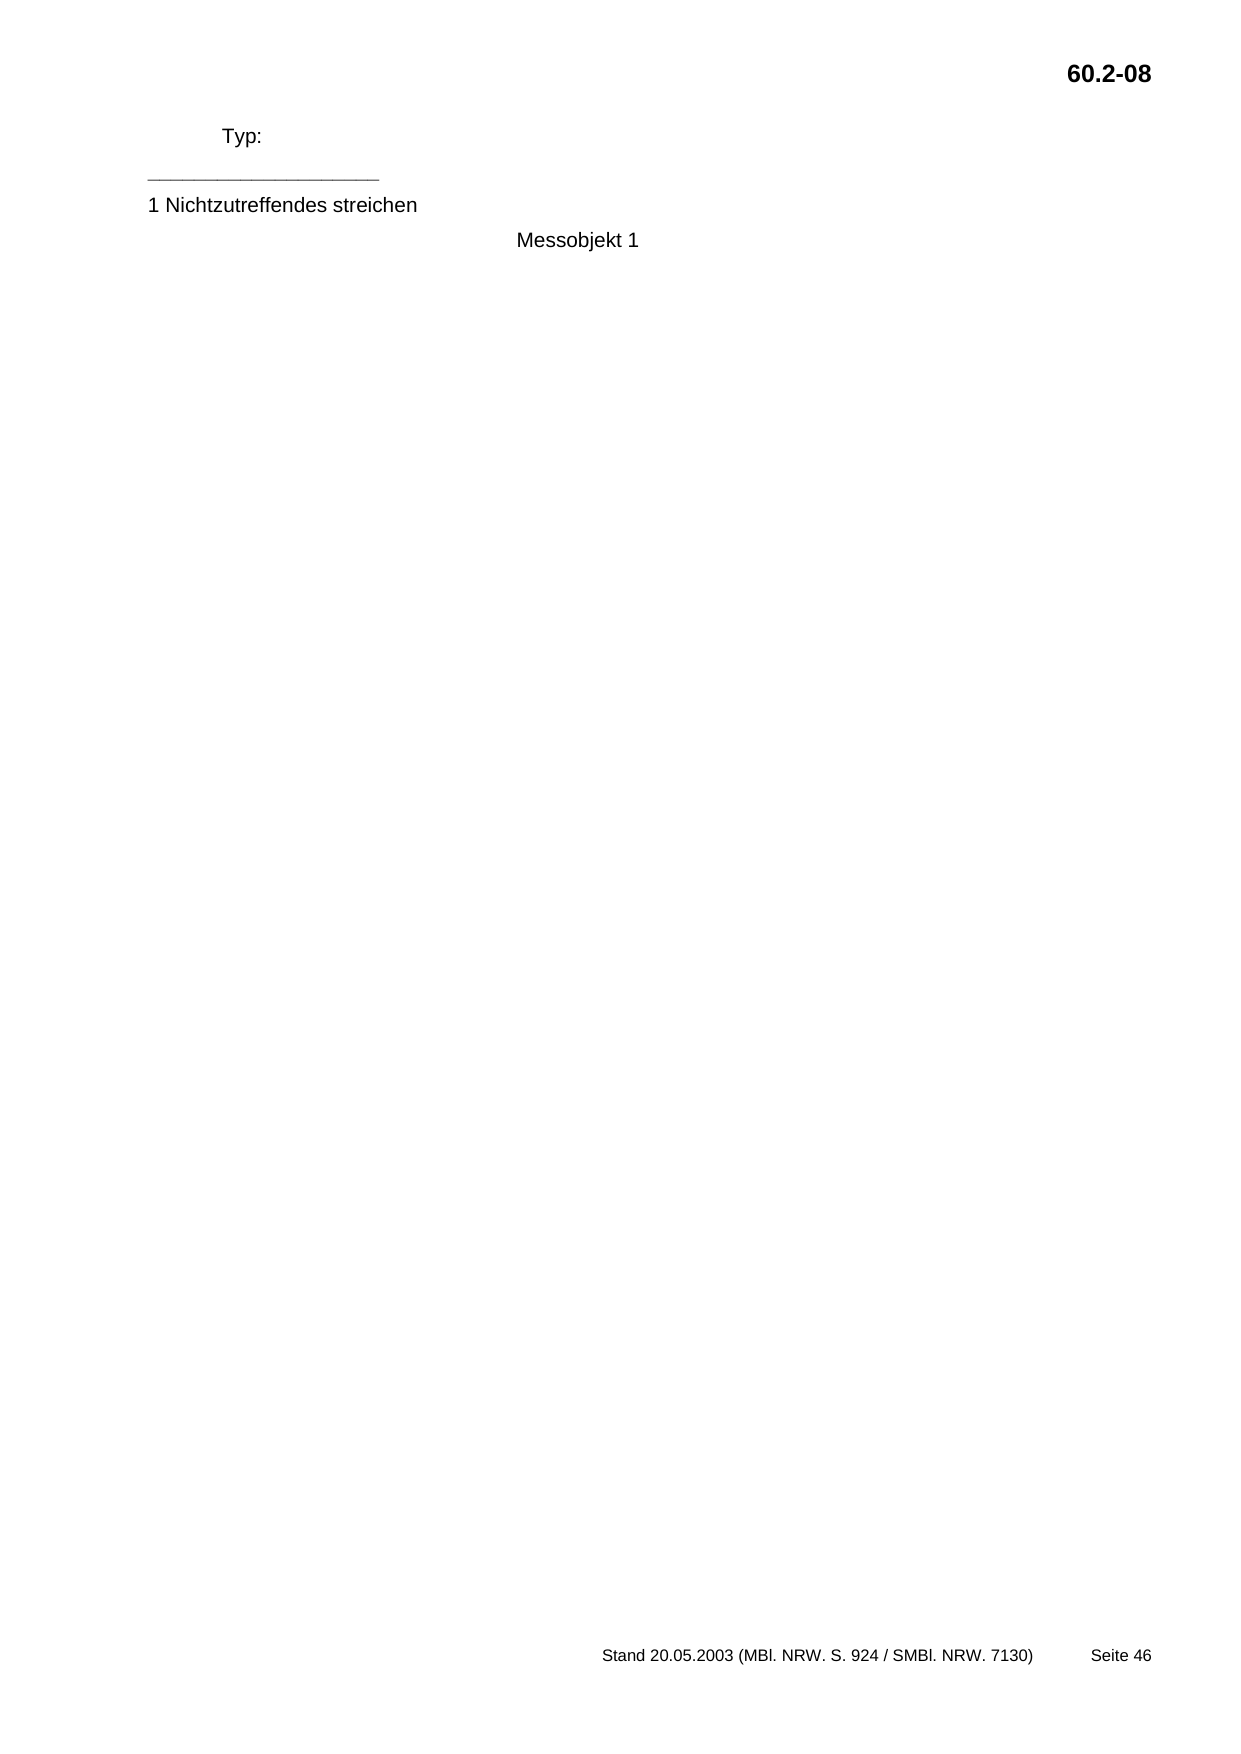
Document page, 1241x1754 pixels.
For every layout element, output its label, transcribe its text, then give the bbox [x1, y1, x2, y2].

text ____________________ [148, 159, 1152, 183]
text Messobjekt 1 [148, 227, 1152, 251]
text 1 Nichtzutreffendes streichen [148, 193, 1152, 217]
text Typ: [148, 124, 1152, 148]
